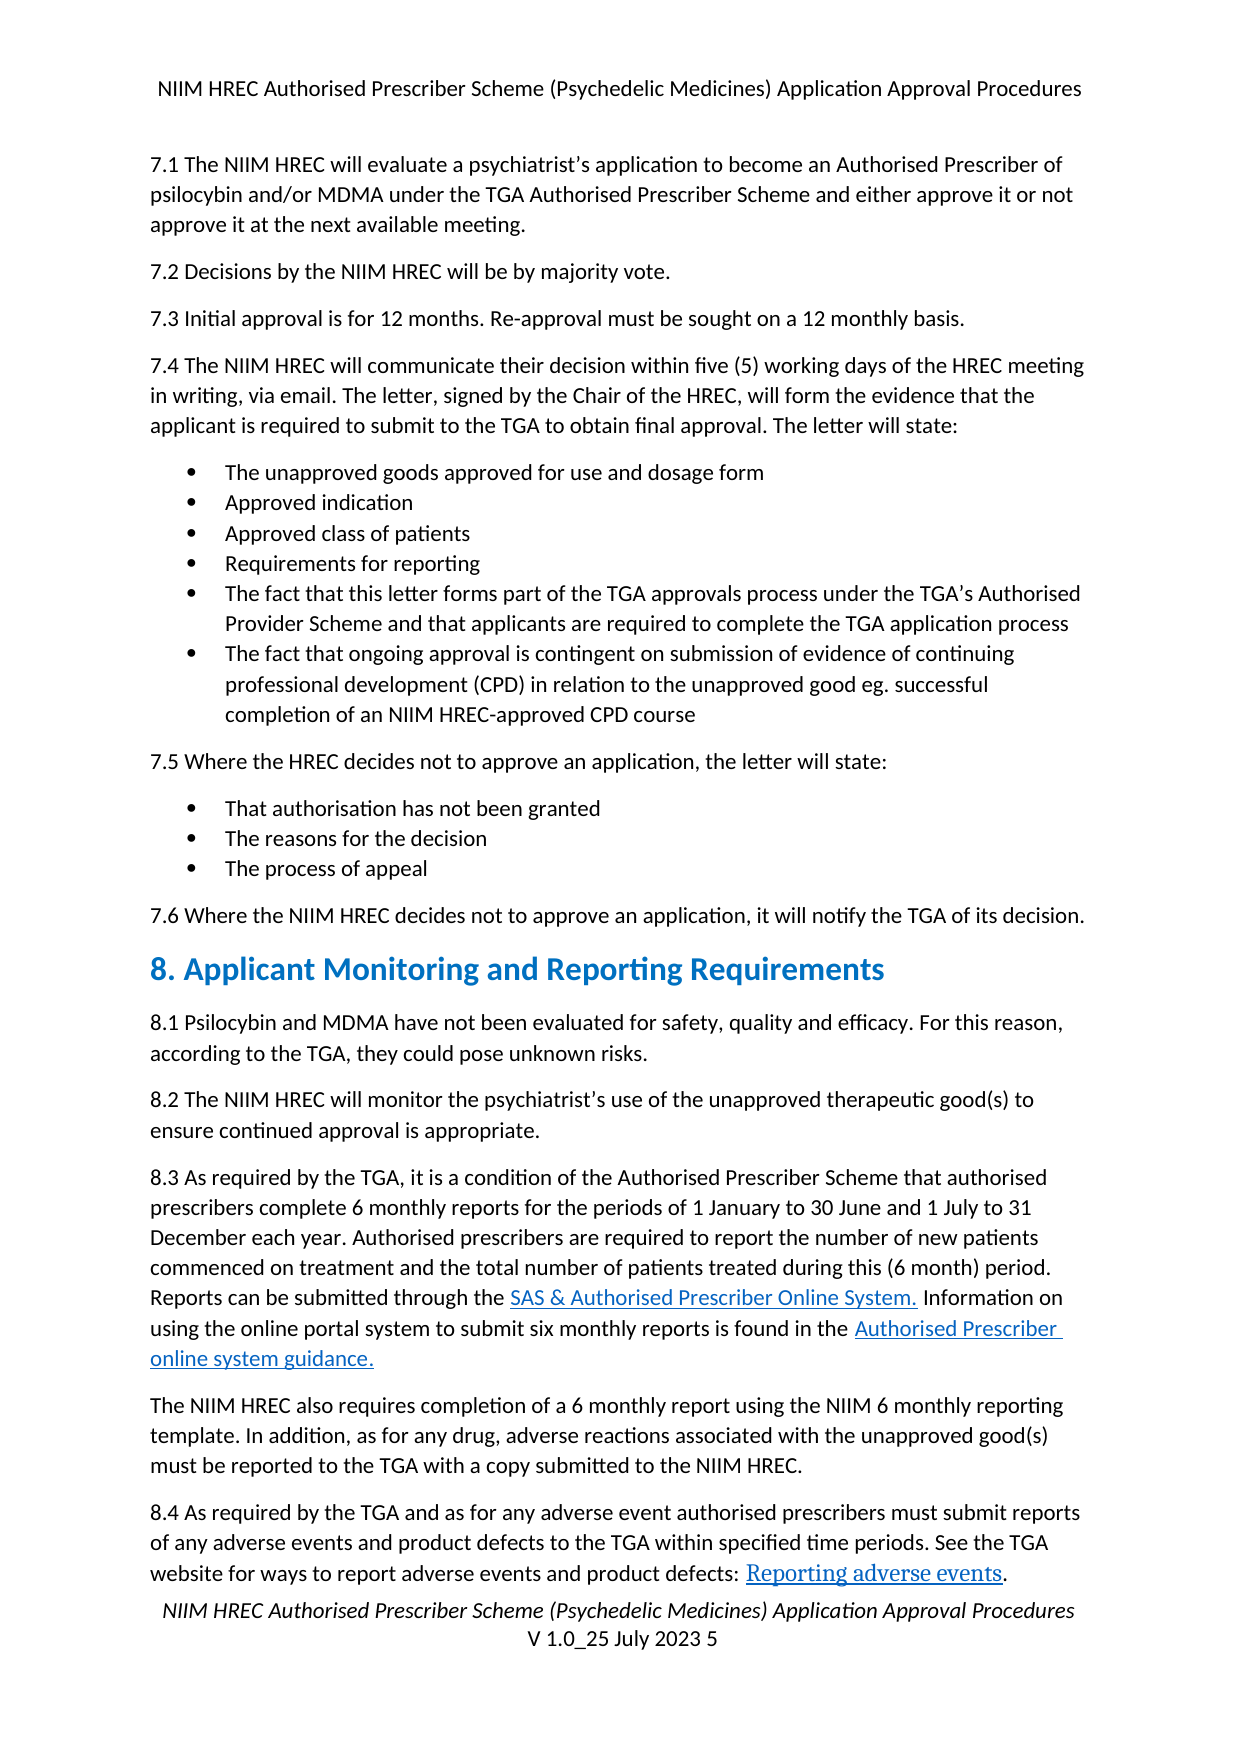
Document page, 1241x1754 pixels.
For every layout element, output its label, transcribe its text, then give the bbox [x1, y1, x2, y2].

text The NIIM HREC also requires completion of a 6 monthly report using the NIIM 6 monthly reporting template. In addition, as for any drug, adverse reactions associated with the unapproved good(s) must be reported to the TGA with a copy submitted to the NIIM HREC. [150, 1391, 1090, 1479]
list Requirements for reporting [187, 549, 1090, 577]
text 8. Applicant Monitoring and Reporting Requirements [150, 948, 1090, 989]
list The unapproved goods approved for use and dosage form [187, 458, 1090, 486]
text 7.1 The NIIM HREC will evaluate a psychiatrist’s application to become an Authorised Prescriber of psilocybin and/or MDMA under the TGA Authorised Prescriber Scheme and either approve it or not approve it at the next available meeting. [150, 150, 1090, 238]
text 7.3 Initial approval is for 12 months. Re-approval must be sought on a 12 monthly basis. [150, 304, 1090, 332]
list The fact that ongoing approval is contingent on submission of evidence of continuing professional development (CPD) in relation to the unapproved good eg. successful completion of an NIIM HREC-approved CPD course [187, 639, 1090, 728]
text 8.1 Psilocybin and MDMA have not been evaluated for safety, quality and efficacy. For this reason, according to the TGA, they could pose unknown risks. [150, 1008, 1090, 1067]
text 8.4 As required by the TGA and as for any adverse event authorised prescribers must submit reports of any adverse events and product defects to the TGA within specified time periods. See the TGA website for ways to report adverse events and product defects: Reporting adverse events. [150, 1498, 1090, 1587]
list The fact that this letter forms part of the TGA approvals process under the TGA’s Authorised Provider Scheme and that applicants are required to complete the TGA application process [187, 579, 1090, 637]
text 7.4 The NIIM HREC will communicate their decision within five (5) working days of the HREC meeting in writing, via email. The letter, signed by the Chair of the HREC, will form the evidence that the applicant is required to submit to the TGA to obtain final approval. The letter will state: [150, 351, 1090, 439]
text 8.2 The NIIM HREC will monitor the psychiatrist’s use of the unapproved therapeutic good(s) to ensure continued approval is appropriate. [150, 1086, 1090, 1144]
text 7.5 Where the HREC decides not to approve an application, the letter will state: [150, 747, 1090, 775]
text 7.6 Where the NIIM HREC decides not to approve an application, it will notify the TGA of its decision. [150, 901, 1090, 929]
list Approved class of patients [187, 519, 1090, 547]
list Approved indication [187, 488, 1090, 517]
text 7.2 Decisions by the NIIM HREC will be by majority vote. [150, 257, 1090, 285]
list That authorisation has not been granted [187, 794, 1090, 822]
list The reasons for the decision [187, 824, 1090, 852]
list The process of appeal [187, 854, 1090, 882]
text 8.3 As required by the TGA, it is a condition of the Authorised Prescriber Scheme that authorised prescribers complete 6 monthly reports for the periods of 1 January to 30 June and 1 July to 31 December each year. Authorised prescribers are required to report the number of new patients commenced on treatment and the total number of patients treated during this (6 month) period. Reports can be submitted through the SAS & Authorised Prescriber Online System. Information on using the online portal system to submit six monthly reports is found in the Authorised Prescriber online system guidance. [150, 1163, 1090, 1372]
